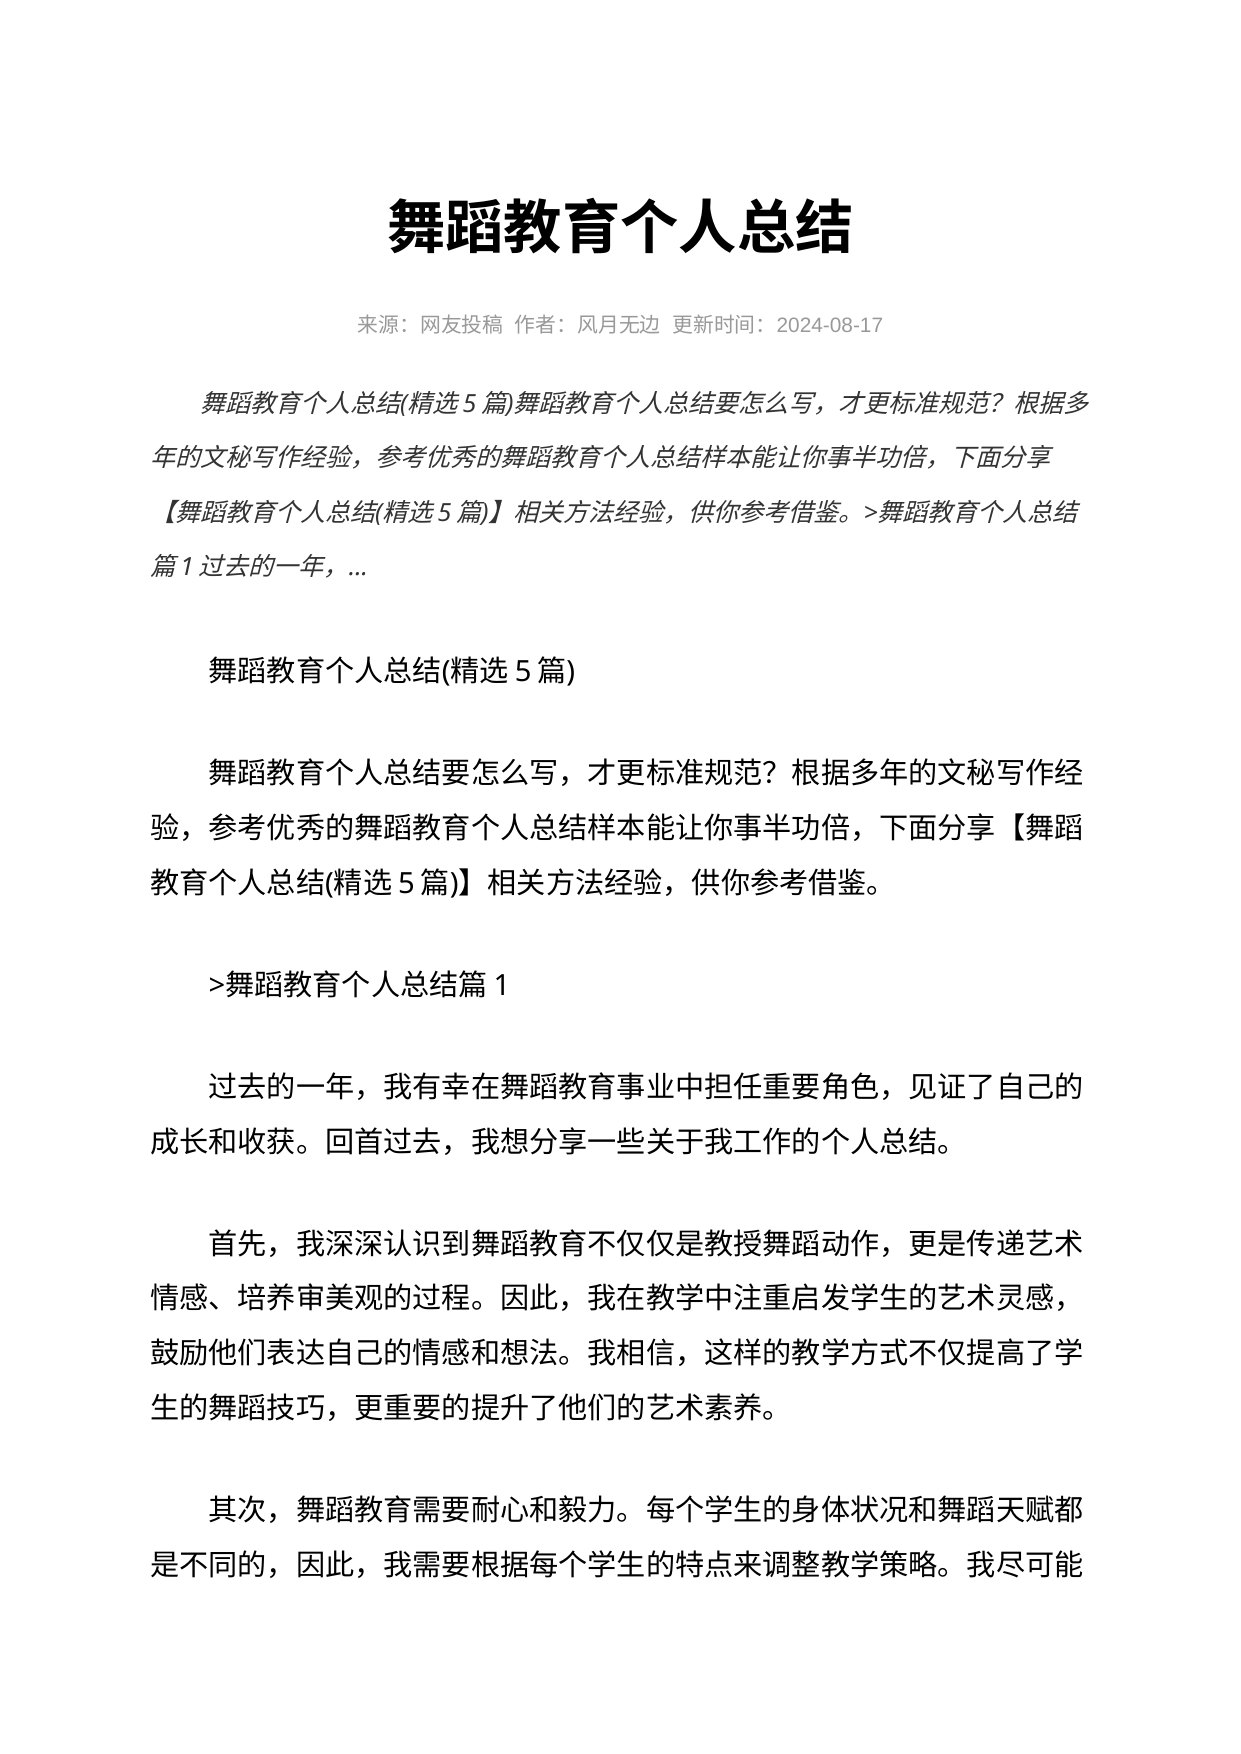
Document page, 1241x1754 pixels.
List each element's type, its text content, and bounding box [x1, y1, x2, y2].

text 来源：网友投稿 作者：风月无边 更新时间：2024-08-17 [150, 313, 1090, 337]
text 舞蹈教育个人总结(精选5篇)舞蹈教育个人总结要怎么写，才更标准规范？根据多年的文秘写作经验，参考优秀的舞蹈教育个人总结样本能让你事半功倍，下面分享【舞蹈教育个人总结(精选5篇)】相关方法经验，供你参考借鉴。>舞蹈教育个人总结篇1过去的一年，... [150, 383, 1090, 583]
text 过去的一年，我有幸在舞蹈教育事业中担任重要角色，见证了自己的成长和收获。回首过去，我想分享一些关于我工作的个人总结。 [150, 1063, 1090, 1161]
text 舞蹈教育个人总结(精选5篇) [150, 648, 1090, 690]
text 首先，我深深认识到舞蹈教育不仅仅是教授舞蹈动作，更是传递艺术情感、培养审美观的过程。因此，我在教学中注重启发学生的艺术灵感，鼓励他们表达自己的情感和想法。我相信，这样的教学方式不仅提高了学生的舞蹈技巧，更重要的提升了他们的艺术素养。 [150, 1220, 1090, 1427]
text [150, 1487, 1090, 1584]
subtitle 舞蹈教育个人总结 [150, 181, 1090, 266]
text 舞蹈教育个人总结要怎么写，才更标准规范？根据多年的文秘写作经验，参考优秀的舞蹈教育个人总结样本能让你事半功倍，下面分享【舞蹈教育个人总结(精选5篇)】相关方法经验，供你参考借鉴。 [150, 750, 1090, 902]
text >舞蹈教育个人总结篇1 [150, 962, 1090, 1004]
